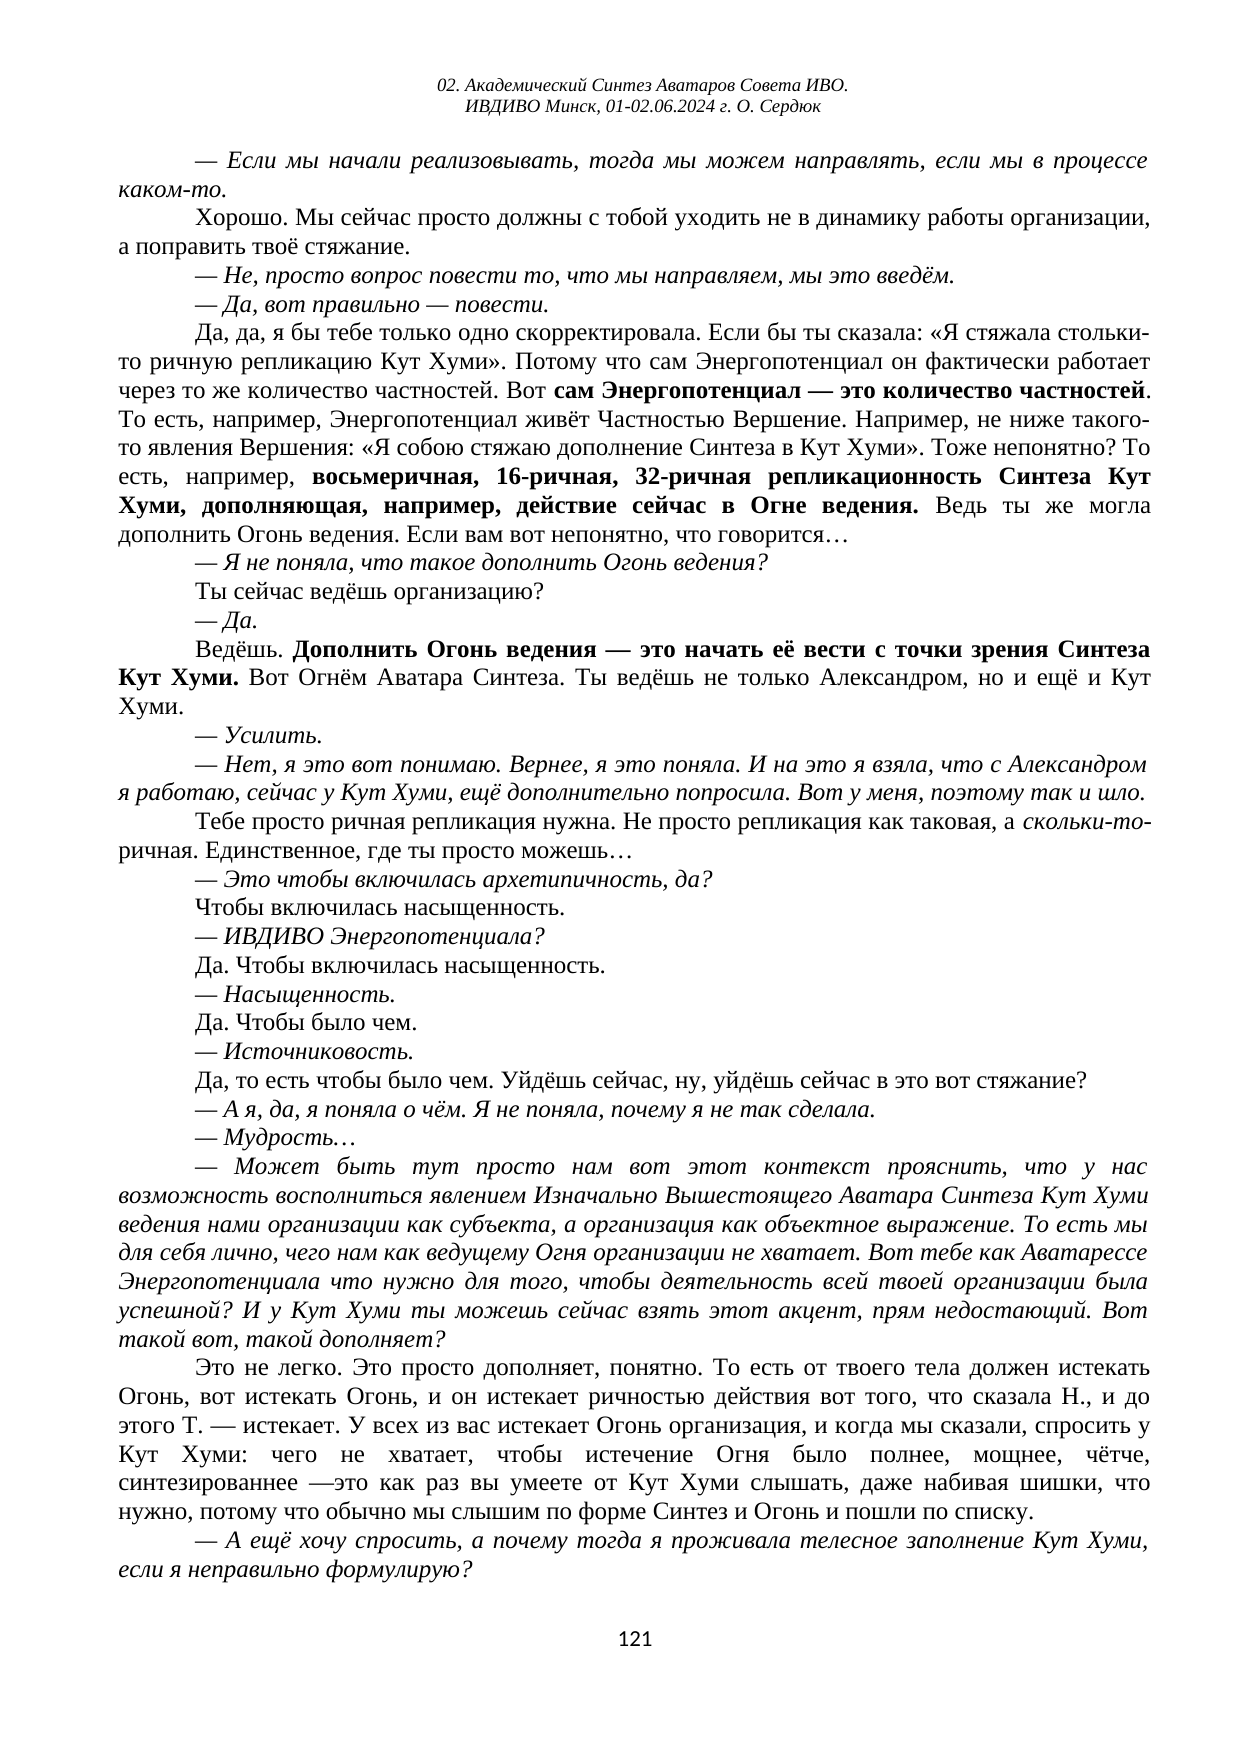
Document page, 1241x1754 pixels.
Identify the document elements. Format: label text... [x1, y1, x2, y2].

text — Не, просто вопрос повести то, что мы направляем, мы это введём. [118, 260, 1152, 289]
text Ведёшь. Дополнить Огонь ведения — это начать её вести с точки зрения Синтеза Кут Хуми. Вот Огнём Аватара Синтеза. Ты ведёшь не только Александром, но и ещё и Кут Хуми. [118, 634, 1152, 720]
text — А я, да, я поняла о чём. Я не поняла, почему я не так сделала. [118, 1094, 1152, 1122]
text — А ещё хочу спросить, а почему тогда я проживала телесное заполнение Кут Хуми, если я неправильно формулирую? [118, 1525, 1152, 1582]
text — Да. [118, 605, 1152, 634]
text — ИВДИВО Энергопотенциала? [118, 921, 1152, 950]
text Хорошо. Мы сейчас просто должны с тобой уходить не в динамику работы организации, а поправить твоё стяжание. [118, 202, 1152, 260]
text — Может быть тут просто нам вот этот контекст прояснить, что у нас возможность восполниться явлением Изначально Вышестоящего Аватара Синтеза Кут Хуми ведения нами организации как субъекта, а организация как объектное выражение. То есть мы для себя лично, чего нам как ведущему Огня организации не хватает. Вот тебе как Аватарессе Энергопотенциала что нужно для того, чтобы деятельность всей твоей организации была успешной? И у Кут Хуми ты можешь сейчас взять этот акцент, прям недостающий. Вот такой вот, такой дополняет? [118, 1151, 1152, 1352]
text Это не легко. Это просто дополняет, понятно. То есть от твоего тела должен истекать Огонь, вот истекать Огонь, и он истекает ричностью действия вот того, что сказала Н., и до этого Т. — истекает. У всех из вас истекает Огонь организация, и когда мы сказали, спросить у Кут Хуми: чего не хватает, чтобы истечение Огня было полнее, мощнее, чётче, синтезированнее —это как раз вы умеете от Кут Хуми слышать, даже набивая шишки, что нужно, потому что обычно мы слышим по форме Синтез и Огонь и пошли по списку. [118, 1352, 1152, 1525]
text Тебе просто ричная репликация нужна. Не просто репликация как таковая, а скольки-то-ричная. Единственное, где ты просто можешь… [118, 806, 1152, 864]
text — Нет, я это вот понимаю. Вернее, я это поняла. И на это я взяла, что с Александром я работаю, сейчас у Кут Хуми, ещё дополнительно попросила. Вот у меня, поэтому так и шло. [118, 749, 1152, 806]
text — Источниковость. [118, 1036, 1152, 1065]
text — Насыщенность. [118, 979, 1152, 1007]
text — Да, вот правильно — повести. [118, 289, 1152, 317]
text Ты сейчас ведёшь организацию? [118, 576, 1152, 605]
text Чтобы включилась насыщенность. [118, 892, 1152, 921]
text — Мудрость… [118, 1122, 1152, 1151]
text Да. Чтобы включилась насыщенность. [118, 950, 1152, 979]
text — Это чтобы включилась архетипичность, да? [118, 864, 1152, 892]
text Да. Чтобы было чем. [118, 1007, 1152, 1036]
text — Я не поняла, что такое дополнить Огонь ведения? [118, 547, 1152, 576]
text Да, да, я бы тебе только одно скорректировала. Если бы ты сказала: «Я стяжала стольки-то ричную репликацию Кут Хуми». Потому что сам Энергопотенциал он фактически работает через то же количество частностей. Вот сам Энергопотенциал — это количество частностей. То есть, например, Энергопотенциал живёт Частностью Вершение. Например, не ниже такого-то явления Вершения: «Я собою стяжаю дополнение Синтеза в Кут Хуми». Тоже непонятно? То есть, например, восьмеричная, 16-ричная, 32-ричная репликационность Синтеза Кут Хуми, дополняющая, например, действие сейчас в Огне ведения. Ведь ты же могла дополнить Огонь ведения. Если вам вот непонятно, что говорится… [118, 317, 1152, 547]
text — Если мы начали реализовывать, тогда мы можем направлять, если мы в процессе каком-то. [118, 145, 1152, 202]
text — Усилить. [118, 720, 1152, 749]
text Да, то есть чтобы было чем. Уйдёшь сейчас, ну, уйдёшь сейчас в это вот стяжание? [118, 1065, 1152, 1094]
